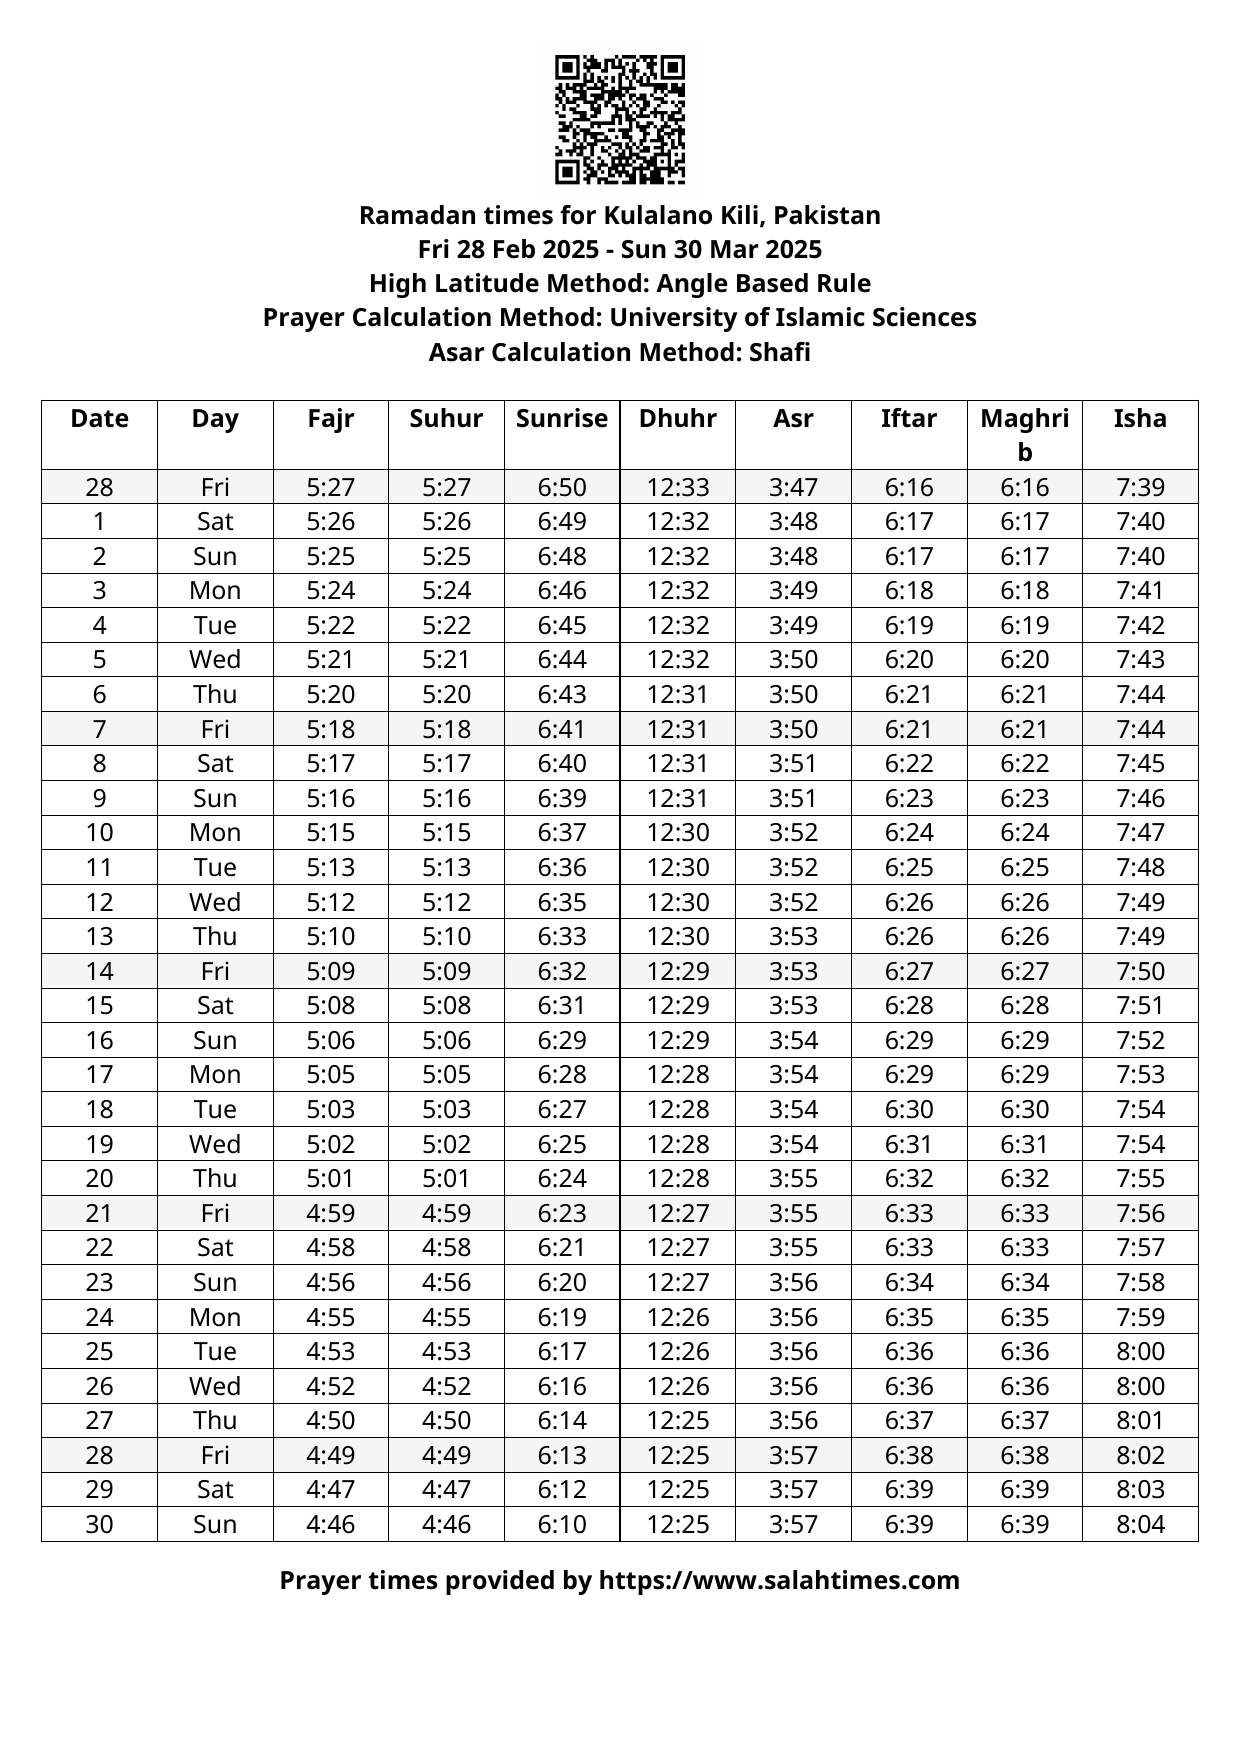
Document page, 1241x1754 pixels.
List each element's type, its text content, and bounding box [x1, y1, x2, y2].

table_cell 7 [42, 712, 157, 745]
table_cell 23 [42, 1265, 157, 1299]
table_cell 6:21 [505, 1231, 619, 1264]
table_header Date [42, 401, 157, 469]
table_cell 6:27 [505, 1092, 619, 1126]
table_cell 3:54 [736, 1127, 851, 1160]
table_cell 8:02 [1083, 1438, 1198, 1472]
table_cell 3:52 [736, 816, 851, 849]
table_cell 6:31 [505, 989, 619, 1022]
table_cell 3:51 [736, 746, 851, 780]
table_cell 6:28 [505, 1058, 619, 1091]
table_cell Tue [158, 608, 273, 642]
table_cell 6 [42, 677, 157, 711]
table_header Asr [736, 401, 851, 469]
table_cell 3:54 [736, 1023, 851, 1057]
table_cell 5:09 [274, 954, 388, 987]
table_cell 25 [42, 1334, 157, 1368]
table_cell 7:54 [1083, 1127, 1198, 1160]
table_cell Thu [158, 919, 273, 953]
table_cell 7:55 [1083, 1161, 1198, 1195]
table_cell 6:27 [968, 954, 1082, 987]
table_cell 6:33 [968, 1231, 1082, 1264]
table_cell 6:37 [505, 816, 619, 849]
table_cell 6:31 [852, 1127, 967, 1160]
table_cell 12:25 [621, 1404, 735, 1437]
table_cell 5:09 [389, 954, 504, 987]
table_cell 6:30 [968, 1092, 1082, 1126]
table_cell 2 [42, 539, 157, 572]
table_cell 12:33 [621, 470, 735, 503]
table_cell 12 [42, 885, 157, 918]
table_cell Tue [158, 1334, 273, 1368]
table_cell Sat [158, 1231, 273, 1264]
table_cell 7:49 [1083, 885, 1198, 918]
table_cell 6:35 [505, 885, 619, 918]
table_cell 12:29 [621, 954, 735, 987]
table_cell 6:36 [852, 1334, 967, 1368]
table_cell Sun [158, 539, 273, 572]
table_cell 6:40 [505, 746, 619, 780]
table_cell 7:45 [1083, 746, 1198, 780]
table_cell 4:52 [274, 1369, 388, 1402]
table_cell 6:17 [505, 1334, 619, 1368]
table_cell Mon [158, 1300, 273, 1333]
table_cell 12:31 [621, 746, 735, 780]
table_cell 5:26 [274, 504, 388, 538]
table_cell 6:32 [968, 1161, 1082, 1195]
table_cell 6:19 [505, 1300, 619, 1333]
text Ramadan times for Kulalano Kili, Pakistan [42, 198, 1198, 232]
table_cell 7:44 [1083, 677, 1198, 711]
table_cell 12:28 [621, 1161, 735, 1195]
table_cell 6:35 [968, 1300, 1082, 1333]
table_cell 3:56 [736, 1300, 851, 1333]
table_cell 6:33 [852, 1196, 967, 1229]
table_cell 7:59 [1083, 1300, 1198, 1333]
table_cell 26 [42, 1369, 157, 1402]
table_cell 6:36 [968, 1369, 1082, 1402]
table_cell 3:53 [736, 919, 851, 953]
table_cell 12:32 [621, 574, 735, 607]
table_cell 6:33 [505, 919, 619, 953]
table_cell 14 [42, 954, 157, 987]
table_cell 12:29 [621, 989, 735, 1022]
table_cell 7:44 [1083, 712, 1198, 745]
table_cell 6:39 [968, 1507, 1082, 1541]
table_cell 6:17 [968, 539, 1082, 572]
table_cell 5:17 [274, 746, 388, 780]
table_cell 7:41 [1083, 574, 1198, 607]
table_cell Fri [158, 712, 273, 745]
table_cell 6:24 [968, 816, 1082, 849]
table_cell 7:50 [1083, 954, 1198, 987]
table_cell 3:48 [736, 539, 851, 572]
table_cell 6:30 [852, 1092, 967, 1126]
table_cell 3:49 [736, 574, 851, 607]
table_header Sunrise [505, 401, 619, 469]
table_cell 6:29 [852, 1023, 967, 1057]
table_cell 12:26 [621, 1369, 735, 1402]
table_cell 5:12 [389, 885, 504, 918]
table_cell Thu [158, 1404, 273, 1437]
table_cell 3:55 [736, 1196, 851, 1229]
table_cell 6:33 [852, 1231, 967, 1264]
table_cell Mon [158, 816, 273, 849]
table_cell 7:49 [1083, 919, 1198, 953]
table_cell Thu [158, 1161, 273, 1195]
table_cell 6:12 [505, 1473, 619, 1506]
table_cell 6:36 [968, 1334, 1082, 1368]
table_cell 4 [42, 608, 157, 642]
table_cell 3:57 [736, 1507, 851, 1541]
table_cell 4:53 [274, 1334, 388, 1368]
table_cell Wed [158, 885, 273, 918]
table_cell 6:39 [852, 1473, 967, 1506]
table_cell Sat [158, 1473, 273, 1506]
table_header Dhuhr [621, 401, 735, 469]
table_cell 6:18 [968, 574, 1082, 607]
table_cell 6:31 [968, 1127, 1082, 1160]
table_cell Tue [158, 1092, 273, 1126]
table_cell 6:21 [968, 677, 1082, 711]
table_cell 6:13 [505, 1438, 619, 1472]
table_cell 27 [42, 1404, 157, 1437]
table_cell 5:27 [274, 470, 388, 503]
table_cell 6:39 [852, 1507, 967, 1541]
table_cell 5:02 [389, 1127, 504, 1160]
table_cell 6:24 [505, 1161, 619, 1195]
table_cell 12:31 [621, 781, 735, 814]
table_cell 17 [42, 1058, 157, 1091]
table_cell 5:13 [274, 850, 388, 884]
table_cell 6:17 [852, 504, 967, 538]
table_cell 4:55 [389, 1300, 504, 1333]
table_cell 5:24 [274, 574, 388, 607]
table_cell 5:01 [389, 1161, 504, 1195]
table_cell 10 [42, 816, 157, 849]
table_cell 12:31 [621, 712, 735, 745]
table_cell 6:26 [968, 885, 1082, 918]
table_cell 8:00 [1083, 1334, 1198, 1368]
table_cell 6:29 [852, 1058, 967, 1091]
table_cell 28 [42, 470, 157, 503]
table_cell 6:39 [505, 781, 619, 814]
table_cell 6:20 [852, 643, 967, 676]
table_cell 6:26 [852, 885, 967, 918]
table_header Isha [1083, 401, 1198, 469]
table_cell 12:32 [621, 643, 735, 676]
table_cell 5:21 [389, 643, 504, 676]
table_cell 5:02 [274, 1127, 388, 1160]
table_cell 6:14 [505, 1404, 619, 1437]
table_cell 6:22 [852, 746, 967, 780]
table_cell 6:33 [968, 1196, 1082, 1229]
table_cell 5:26 [389, 504, 504, 538]
table_cell 7:46 [1083, 781, 1198, 814]
table_cell 4:49 [389, 1438, 504, 1472]
table_cell 8:03 [1083, 1473, 1198, 1506]
table_cell 15 [42, 989, 157, 1022]
table_cell 4:52 [389, 1369, 504, 1402]
table_header Iftar [852, 401, 967, 469]
table_cell 4:59 [389, 1196, 504, 1229]
table_cell 12:28 [621, 1127, 735, 1160]
table_cell 6:20 [505, 1265, 619, 1299]
table_cell 6:37 [852, 1404, 967, 1437]
table_cell Thu [158, 677, 273, 711]
table_cell 4:50 [274, 1404, 388, 1437]
text Fri 28 Feb 2025 - Sun 30 Mar 2025 [42, 232, 1198, 266]
table_header Day [158, 401, 273, 469]
table_cell 28 [42, 1438, 157, 1472]
table_header Fajr [274, 401, 388, 469]
table_cell 12:30 [621, 850, 735, 884]
table_cell 5:01 [274, 1161, 388, 1195]
table_cell 3:49 [736, 608, 851, 642]
table_cell 12:30 [621, 816, 735, 849]
table_cell 7:57 [1083, 1231, 1198, 1264]
table_cell 5:21 [274, 643, 388, 676]
table_cell 4:56 [389, 1265, 504, 1299]
table_cell 6:36 [852, 1369, 967, 1402]
table_cell Sat [158, 989, 273, 1022]
table_cell Fri [158, 1196, 273, 1229]
table_cell 6:34 [852, 1265, 967, 1299]
table_cell 7:52 [1083, 1023, 1198, 1057]
table_cell 3:56 [736, 1265, 851, 1299]
table_cell 6:38 [968, 1438, 1082, 1472]
table_cell 3:50 [736, 712, 851, 745]
table_cell 7:47 [1083, 816, 1198, 849]
table_cell 3:54 [736, 1092, 851, 1126]
table_cell 12:29 [621, 1023, 735, 1057]
table_cell 3:50 [736, 643, 851, 676]
table_cell 30 [42, 1507, 157, 1541]
table_cell 6:17 [852, 539, 967, 572]
table_cell 6:29 [968, 1058, 1082, 1091]
table_cell 12:26 [621, 1334, 735, 1368]
table_cell 6:17 [968, 504, 1082, 538]
table_cell 6:32 [852, 1161, 967, 1195]
table_cell 6:29 [968, 1023, 1082, 1057]
table_cell 6:10 [505, 1507, 619, 1541]
table_cell 6:24 [852, 816, 967, 849]
table_cell 3:56 [736, 1404, 851, 1437]
table_cell 8:01 [1083, 1404, 1198, 1437]
table_cell 12:28 [621, 1092, 735, 1126]
table_cell 5:25 [389, 539, 504, 572]
table_cell 12:28 [621, 1058, 735, 1091]
text Prayer times provided by https://www.salahtimes.com [42, 1563, 1198, 1597]
table_cell 18 [42, 1092, 157, 1126]
table_cell 5:06 [389, 1023, 504, 1057]
table_cell 5:18 [274, 712, 388, 745]
table_cell Sun [158, 1265, 273, 1299]
table_cell 6:25 [968, 850, 1082, 884]
table_cell 6:21 [852, 712, 967, 745]
table_cell 8:04 [1083, 1507, 1198, 1541]
table_cell 4:55 [274, 1300, 388, 1333]
table_cell 12:27 [621, 1231, 735, 1264]
table_cell 20 [42, 1161, 157, 1195]
table_cell 6:25 [505, 1127, 619, 1160]
table_cell 7:53 [1083, 1058, 1198, 1091]
table_cell 5:15 [389, 816, 504, 849]
table_cell 7:43 [1083, 643, 1198, 676]
table_cell Wed [158, 1369, 273, 1402]
table_cell 3:52 [736, 850, 851, 884]
table_cell 6:36 [505, 850, 619, 884]
table_cell 3:53 [736, 954, 851, 987]
table_cell 6:34 [968, 1265, 1082, 1299]
table_cell 5:03 [274, 1092, 388, 1126]
table_cell 12:32 [621, 608, 735, 642]
table_cell 6:41 [505, 712, 619, 745]
table_cell 6:39 [968, 1473, 1082, 1506]
table_cell 6:22 [968, 746, 1082, 780]
table_cell 5:05 [389, 1058, 504, 1091]
table_cell 6:18 [852, 574, 967, 607]
table_cell Tue [158, 850, 273, 884]
table_cell 5:25 [274, 539, 388, 572]
text Prayer Calculation Method: University of Islamic Sciences [42, 300, 1198, 334]
table_cell Sun [158, 781, 273, 814]
table_cell 3:55 [736, 1161, 851, 1195]
table_cell 8:00 [1083, 1369, 1198, 1402]
table_cell 6:16 [505, 1369, 619, 1402]
table_cell 12:30 [621, 919, 735, 953]
table_cell 6:23 [505, 1196, 619, 1229]
table_cell 5:10 [389, 919, 504, 953]
table_cell 6:23 [852, 781, 967, 814]
table_cell 19 [42, 1127, 157, 1160]
table_cell 3:51 [736, 781, 851, 814]
table_cell 3:52 [736, 885, 851, 918]
table_cell 29 [42, 1473, 157, 1506]
table_cell 12:31 [621, 677, 735, 711]
table_cell 5:16 [389, 781, 504, 814]
table_cell 5:27 [389, 470, 504, 503]
table_cell 3:50 [736, 677, 851, 711]
table_cell 5:22 [389, 608, 504, 642]
table_header Suhur [389, 401, 504, 469]
table_cell 6:20 [968, 643, 1082, 676]
table_cell 12:32 [621, 539, 735, 572]
table_cell 6:44 [505, 643, 619, 676]
table_cell 4:58 [389, 1231, 504, 1264]
table_cell 6:38 [852, 1438, 967, 1472]
text High Latitude Method: Angle Based Rule [42, 266, 1198, 300]
table_cell 5:15 [274, 816, 388, 849]
table_cell 7:40 [1083, 504, 1198, 538]
picture [542, 41, 699, 198]
table_cell 5:20 [389, 677, 504, 711]
table_cell 4:53 [389, 1334, 504, 1368]
table_cell 6:21 [968, 712, 1082, 745]
table_cell 5:12 [274, 885, 388, 918]
table_cell Fri [158, 954, 273, 987]
table_cell 6:25 [852, 850, 967, 884]
table_cell 6:35 [852, 1300, 967, 1333]
table_cell 7:48 [1083, 850, 1198, 884]
table_cell Sat [158, 504, 273, 538]
table_cell 6:46 [505, 574, 619, 607]
table_cell 7:51 [1083, 989, 1198, 1022]
table_cell 3:55 [736, 1231, 851, 1264]
table_cell 6:45 [505, 608, 619, 642]
table_cell 12:25 [621, 1507, 735, 1541]
table_cell Fri [158, 1438, 273, 1472]
table_cell 6:49 [505, 504, 619, 538]
table_cell 5:17 [389, 746, 504, 780]
table_cell 12:32 [621, 504, 735, 538]
table_cell 12:27 [621, 1196, 735, 1229]
table_cell 3:53 [736, 989, 851, 1022]
table_cell 5:10 [274, 919, 388, 953]
table_cell Sun [158, 1507, 273, 1541]
table_cell Mon [158, 574, 273, 607]
table_cell 6:19 [852, 608, 967, 642]
table_cell 12:26 [621, 1300, 735, 1333]
table_cell 5:05 [274, 1058, 388, 1091]
table_cell 7:58 [1083, 1265, 1198, 1299]
table_cell 5:06 [274, 1023, 388, 1057]
table_cell 12:25 [621, 1438, 735, 1472]
table_cell 4:46 [274, 1507, 388, 1541]
table_cell 3:56 [736, 1334, 851, 1368]
table_cell 5:20 [274, 677, 388, 711]
table_cell 6:37 [968, 1404, 1082, 1437]
table_cell 21 [42, 1196, 157, 1229]
table_cell Wed [158, 1127, 273, 1160]
table_cell 8 [42, 746, 157, 780]
table_cell 7:42 [1083, 608, 1198, 642]
table_cell 5:08 [389, 989, 504, 1022]
table_cell 13 [42, 919, 157, 953]
table_cell 4:49 [274, 1438, 388, 1472]
table_cell 5:22 [274, 608, 388, 642]
table_cell 6:19 [968, 608, 1082, 642]
table_cell 6:26 [968, 919, 1082, 953]
table_cell 6:50 [505, 470, 619, 503]
table_cell 6:32 [505, 954, 619, 987]
table_cell 5:08 [274, 989, 388, 1022]
table_cell 5:16 [274, 781, 388, 814]
table_cell 6:21 [852, 677, 967, 711]
table_cell 4:50 [389, 1404, 504, 1437]
table_cell 6:26 [852, 919, 967, 953]
table_cell 9 [42, 781, 157, 814]
table_cell 5:03 [389, 1092, 504, 1126]
table_cell 6:27 [852, 954, 967, 987]
table_cell 6:16 [968, 470, 1082, 503]
table_cell 16 [42, 1023, 157, 1057]
table_cell 7:56 [1083, 1196, 1198, 1229]
table_cell 4:59 [274, 1196, 388, 1229]
text Asar Calculation Method: Shafi [42, 334, 1198, 368]
table_cell 5:24 [389, 574, 504, 607]
table_cell 6:43 [505, 677, 619, 711]
table_cell Mon [158, 1058, 273, 1091]
table_cell 6:48 [505, 539, 619, 572]
table_cell 11 [42, 850, 157, 884]
table_cell 6:28 [852, 989, 967, 1022]
table_cell 3 [42, 574, 157, 607]
table_cell Sat [158, 746, 273, 780]
table_cell Wed [158, 643, 273, 676]
table_cell 4:58 [274, 1231, 388, 1264]
table_cell 6:23 [968, 781, 1082, 814]
table_cell 5 [42, 643, 157, 676]
table_header Maghrib [968, 401, 1082, 469]
table_cell 1 [42, 504, 157, 538]
table_cell 6:16 [852, 470, 967, 503]
table_cell 6:29 [505, 1023, 619, 1057]
table_cell 4:46 [389, 1507, 504, 1541]
table_cell 4:47 [389, 1473, 504, 1506]
table_cell 5:18 [389, 712, 504, 745]
table_cell Fri [158, 470, 273, 503]
table_cell 12:30 [621, 885, 735, 918]
table_cell 12:27 [621, 1265, 735, 1299]
table_cell 3:54 [736, 1058, 851, 1091]
table_cell 5:13 [389, 850, 504, 884]
table_cell 12:25 [621, 1473, 735, 1506]
table_cell 7:39 [1083, 470, 1198, 503]
table_cell 3:48 [736, 504, 851, 538]
table_cell Sun [158, 1023, 273, 1057]
table_cell 4:47 [274, 1473, 388, 1506]
table_cell 3:56 [736, 1369, 851, 1402]
table_cell 3:47 [736, 470, 851, 503]
table_cell 3:57 [736, 1438, 851, 1472]
table_cell 7:40 [1083, 539, 1198, 572]
table_cell 24 [42, 1300, 157, 1333]
table_cell 4:56 [274, 1265, 388, 1299]
table_cell 22 [42, 1231, 157, 1264]
table_cell 3:57 [736, 1473, 851, 1506]
table_cell 6:28 [968, 989, 1082, 1022]
table_cell 7:54 [1083, 1092, 1198, 1126]
